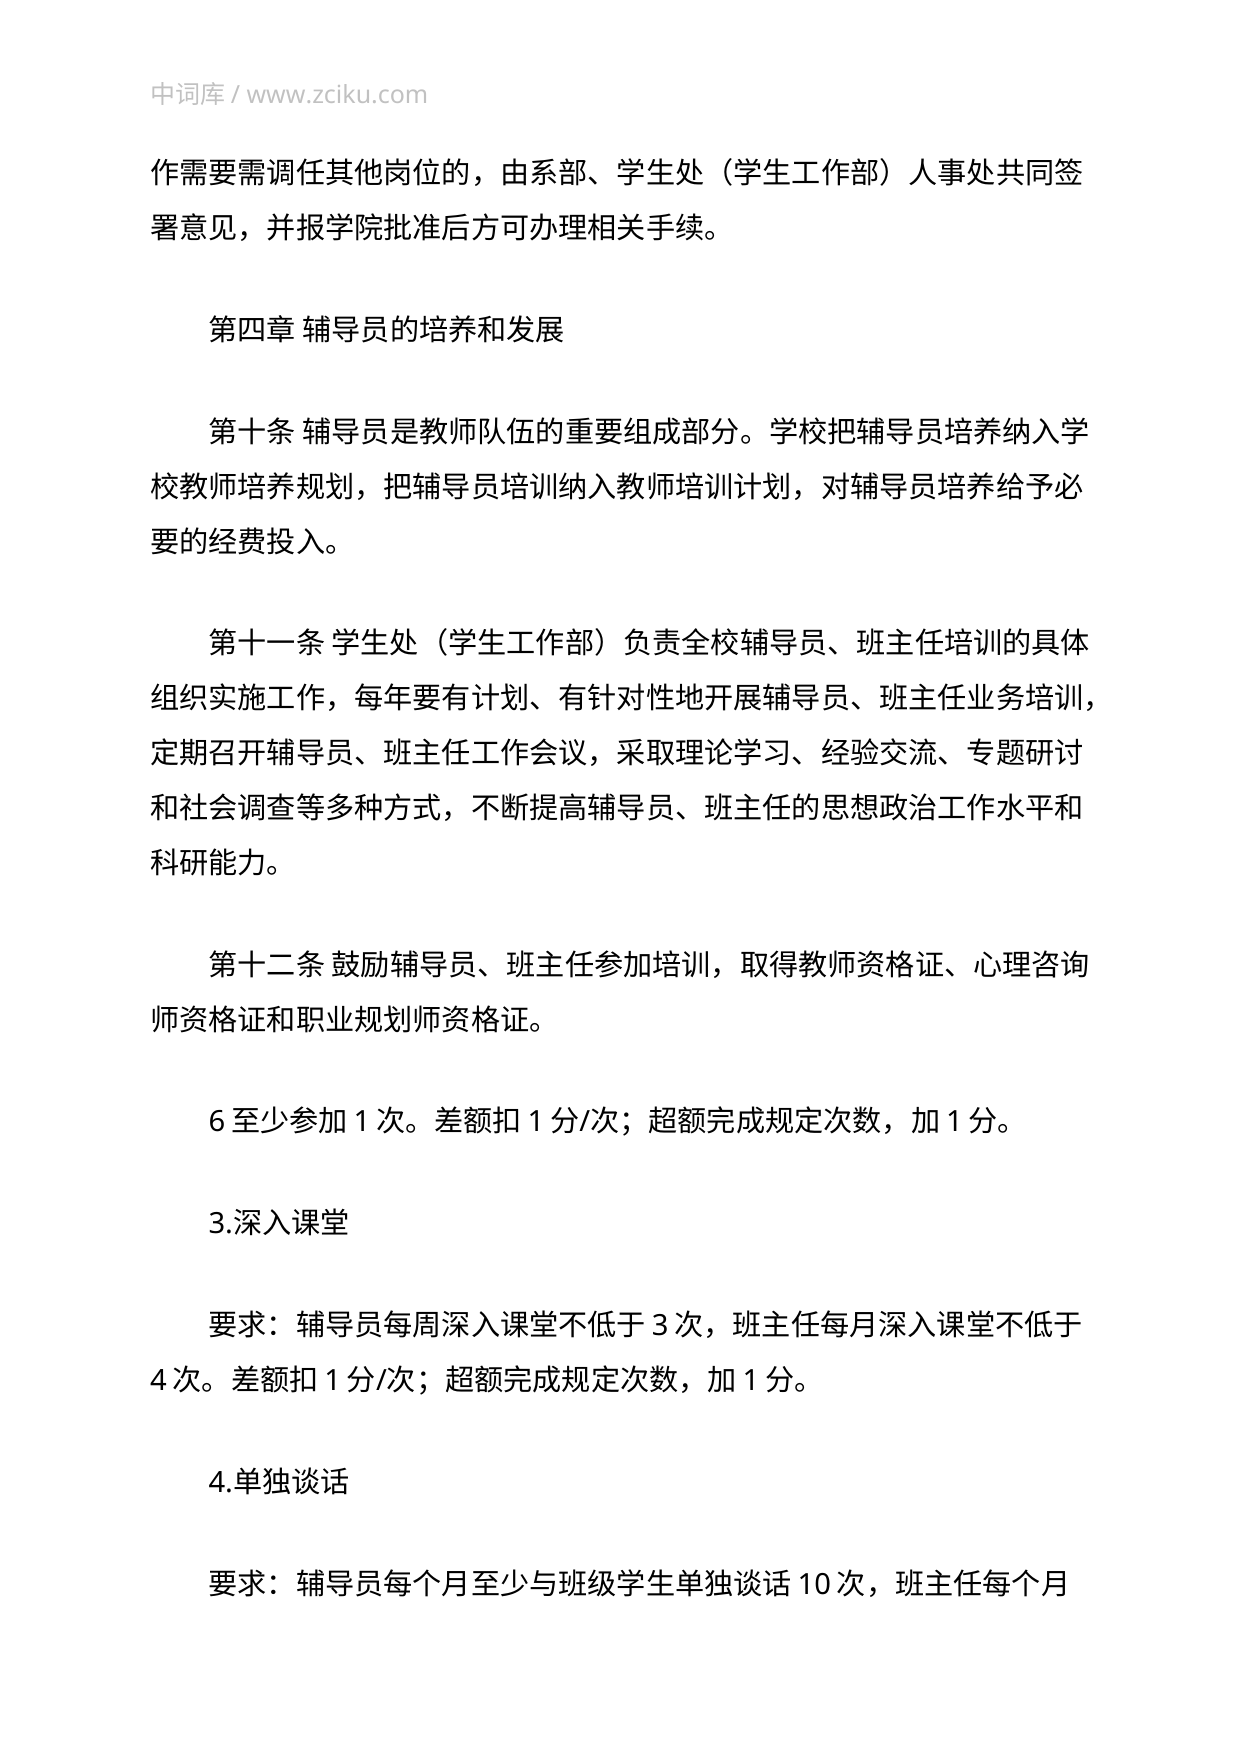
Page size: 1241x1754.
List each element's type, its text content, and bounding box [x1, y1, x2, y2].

text 第十二条 鼓励辅导员、班主任参加培训，取得教师资格证、心理咨询师资格证和职业规划师资格证。 [150, 941, 1090, 1038]
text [150, 150, 1090, 247]
text 要求：辅导员每周深入课堂不低于3次，班主任每月深入课堂不低于4次。差额扣1分/次；超额完成规定次数，加1分。 [150, 1302, 1090, 1399]
text 第四章 辅导员的培养和发展 [150, 307, 1090, 349]
text 3.深入课堂 [150, 1200, 1090, 1242]
text 4.单独谈话 [150, 1459, 1090, 1501]
text 第十条 辅导员是教师队伍的重要组成部分。学校把辅导员培养纳入学校教师培养规划，把辅导员培训纳入教师培训计划，对辅导员培养给予必要的经费投入。 [150, 408, 1090, 561]
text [150, 1561, 1090, 1603]
text 第十一条 学生处（学生工作部）负责全校辅导员、班主任培训的具体组织实施工作，每年要有计划、有针对性地开展辅导员、班主任业务培训，定期召开辅导员、班主任工作会议，采取理论学习、经验交流、专题研讨和社会调查等多种方式，不断提高辅导员、班主任的思想政治工作水平和科研能力。 [150, 620, 1090, 882]
text 6至少参加1次。差额扣1分/次；超额完成规定次数，加1分。 [150, 1098, 1090, 1140]
